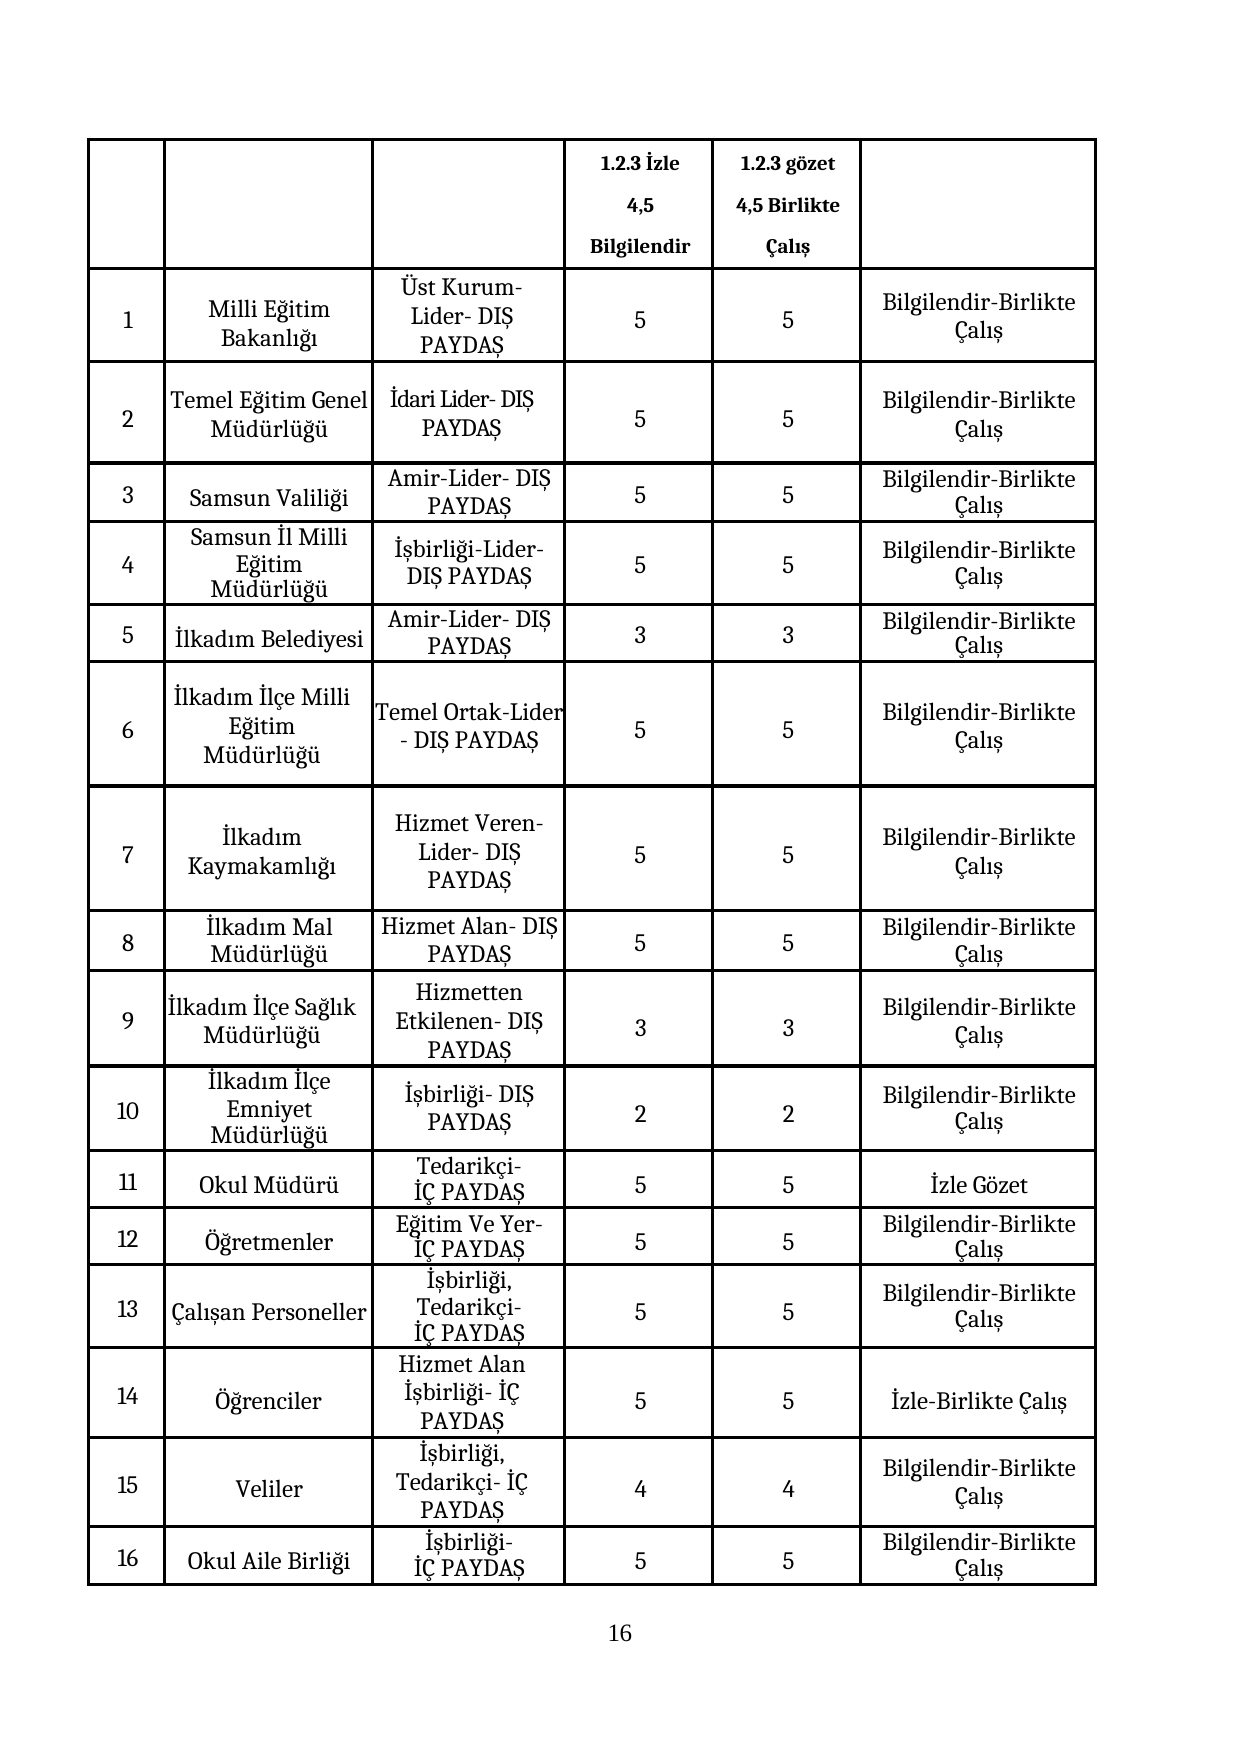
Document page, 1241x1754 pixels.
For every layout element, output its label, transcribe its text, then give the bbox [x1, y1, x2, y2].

table_cell Bilgilendir-Birlikte Çalış [862, 363, 1094, 461]
table_cell Bilgilendir-Birlikte Çalış [862, 606, 1094, 660]
table_cell Temel Eğitim Genel Müdürlüğü [166, 363, 371, 461]
table_cell Öğrenciler [166, 1349, 371, 1436]
table_cell 5 [714, 788, 859, 909]
table_cell 5 [566, 788, 711, 909]
table_cell 1.2.3 İzle 4,5 Bilgilendir [566, 141, 711, 267]
table_cell 5 [714, 663, 859, 784]
table_cell 5 [566, 1152, 711, 1206]
table_cell Bilgilendir-Birlikte Çalış [862, 1439, 1094, 1525]
table_cell 5 [714, 912, 859, 968]
table_cell 13 [90, 1266, 163, 1346]
table_cell Bilgilendir-Birlikte Çalış [862, 663, 1094, 784]
table_cell Temel Ortak-Lider - DIŞ PAYDAŞ [374, 663, 563, 784]
table_cell Üst Kurum- Lider- DIŞ PAYDAŞ [374, 270, 563, 359]
table_cell İşbirliği-Lider- DIŞ PAYDAŞ [374, 523, 563, 603]
table_cell 10 [90, 1068, 163, 1149]
table_cell 16 [90, 1528, 163, 1582]
table_cell 3 [714, 606, 859, 660]
table_cell 5 [714, 270, 859, 359]
table_cell İşbirliği- İÇ PAYDAŞ [374, 1528, 563, 1582]
table_cell 3 [566, 972, 711, 1064]
table_cell İdari Lider- DIŞ PAYDAŞ [374, 363, 563, 461]
table_cell İşbirliği, Tedarikçi- İÇ PAYDAŞ [374, 1266, 563, 1346]
table_cell 5 [566, 465, 711, 520]
table_cell 2 [566, 1068, 711, 1149]
table_cell 5 [566, 1266, 711, 1346]
table_cell İlkadım İlçe Milli Eğitim Müdürlüğü [166, 663, 371, 784]
table_cell İlkadım İlçe Sağlık Müdürlüğü [166, 972, 371, 1064]
table_cell 4 [566, 1439, 711, 1525]
table_cell İşbirliği- DIŞ PAYDAŞ [374, 1068, 563, 1149]
table_cell İşbirliği, Tedarikçi- İÇ PAYDAŞ [374, 1439, 563, 1525]
table_cell Bilgilendir-Birlikte Çalış [862, 912, 1094, 968]
table_cell 8 [90, 912, 163, 968]
table_cell 3 [714, 972, 859, 1064]
table_cell 2 [90, 363, 163, 461]
table_cell Milli Eğitim Bakanlığı [166, 270, 371, 359]
table_cell Bilgilendir-Birlikte Çalış [862, 972, 1094, 1064]
table_cell Samsun İl Milli Eğitim Müdürlüğü [166, 523, 371, 603]
table_cell Hizmet Veren-Lider- DIŞ PAYDAŞ [374, 788, 563, 909]
table_cell Bilgilendir-Birlikte Çalış [862, 270, 1094, 359]
table_cell İzle Gözet [862, 1152, 1094, 1206]
table_cell 5 [566, 912, 711, 968]
table_cell 3 [566, 606, 711, 660]
table_cell Tedarikçi- İÇ PAYDAŞ [374, 1152, 563, 1206]
table_cell 5 [566, 1209, 711, 1263]
table_cell Hizmet Alan İşbirliği- İÇ PAYDAŞ [374, 1349, 563, 1436]
table_cell 9 [90, 972, 163, 1064]
table_cell 2 [714, 1068, 859, 1149]
table_cell İlkadım Belediyesi [166, 606, 371, 660]
table_cell 5 [714, 465, 859, 520]
table_cell İlkadım İlçe Emniyet Müdürlüğü [166, 1068, 371, 1149]
table_cell 3 [90, 465, 163, 520]
table_cell Bilgilendir-Birlikte Çalış [862, 465, 1094, 520]
table_cell 15 [90, 1439, 163, 1525]
table_cell 5 [714, 1266, 859, 1346]
table_cell Okul Müdürü [166, 1152, 371, 1206]
table_cell 1.2.3 gözet 4,5 Birlikte Çalış [714, 141, 859, 267]
table_cell İlkadım Kaymakamlığı [166, 788, 371, 909]
table_cell 7 [90, 788, 163, 909]
table_cell 4 [714, 1439, 859, 1525]
table_cell Amir-Lider- DIŞ PAYDAŞ [374, 465, 563, 520]
table_cell 5 [566, 523, 711, 603]
table_cell Veliler [166, 1439, 371, 1525]
table_cell 5 [566, 1349, 711, 1436]
table_cell Amir-Lider- DIŞ PAYDAŞ [374, 606, 563, 660]
table_cell Bilgilendir-Birlikte Çalış [862, 1068, 1094, 1149]
table_cell 5 [714, 1152, 859, 1206]
table_cell 5 [566, 1528, 711, 1582]
table_cell 5 [714, 363, 859, 461]
table_cell Bilgilendir-Birlikte Çalış [862, 1209, 1094, 1263]
table_cell Bilgilendir-Birlikte Çalış [862, 1528, 1094, 1582]
table_cell 1 [90, 270, 163, 359]
table_cell Okul Aile Birliği [166, 1528, 371, 1582]
table_cell 5 [714, 1349, 859, 1436]
table_cell 5 [714, 1209, 859, 1263]
table_cell 14 [90, 1349, 163, 1436]
table_cell Bilgilendir-Birlikte Çalış [862, 1266, 1094, 1346]
table_cell 12 [90, 1209, 163, 1263]
table_cell 5 [566, 270, 711, 359]
table_cell 5 [566, 363, 711, 461]
table_cell Hizmet Alan- DIŞ PAYDAŞ [374, 912, 563, 968]
table_cell Öğretmenler [166, 1209, 371, 1263]
table_cell İlkadım Mal Müdürlüğü [166, 912, 371, 968]
table_cell 11 [90, 1152, 163, 1206]
table_cell 5 [714, 1528, 859, 1582]
table_cell 5 [90, 606, 163, 660]
table_cell Bilgilendir-Birlikte Çalış [862, 523, 1094, 603]
table_cell Samsun Valiliği [166, 465, 371, 520]
table_cell Çalışan Personeller [166, 1266, 371, 1346]
table_cell Eğitim Ve Yer- İÇ PAYDAŞ [374, 1209, 563, 1263]
table_cell 5 [714, 523, 859, 603]
table_cell Hizmetten Etkilenen- DIŞ PAYDAŞ [374, 972, 563, 1064]
table_cell 5 [566, 663, 711, 784]
table_cell Bilgilendir-Birlikte Çalış [862, 788, 1094, 909]
table_cell İzle-Birlikte Çalış [862, 1349, 1094, 1436]
table_cell 4 [90, 523, 163, 603]
table_cell 6 [90, 663, 163, 784]
